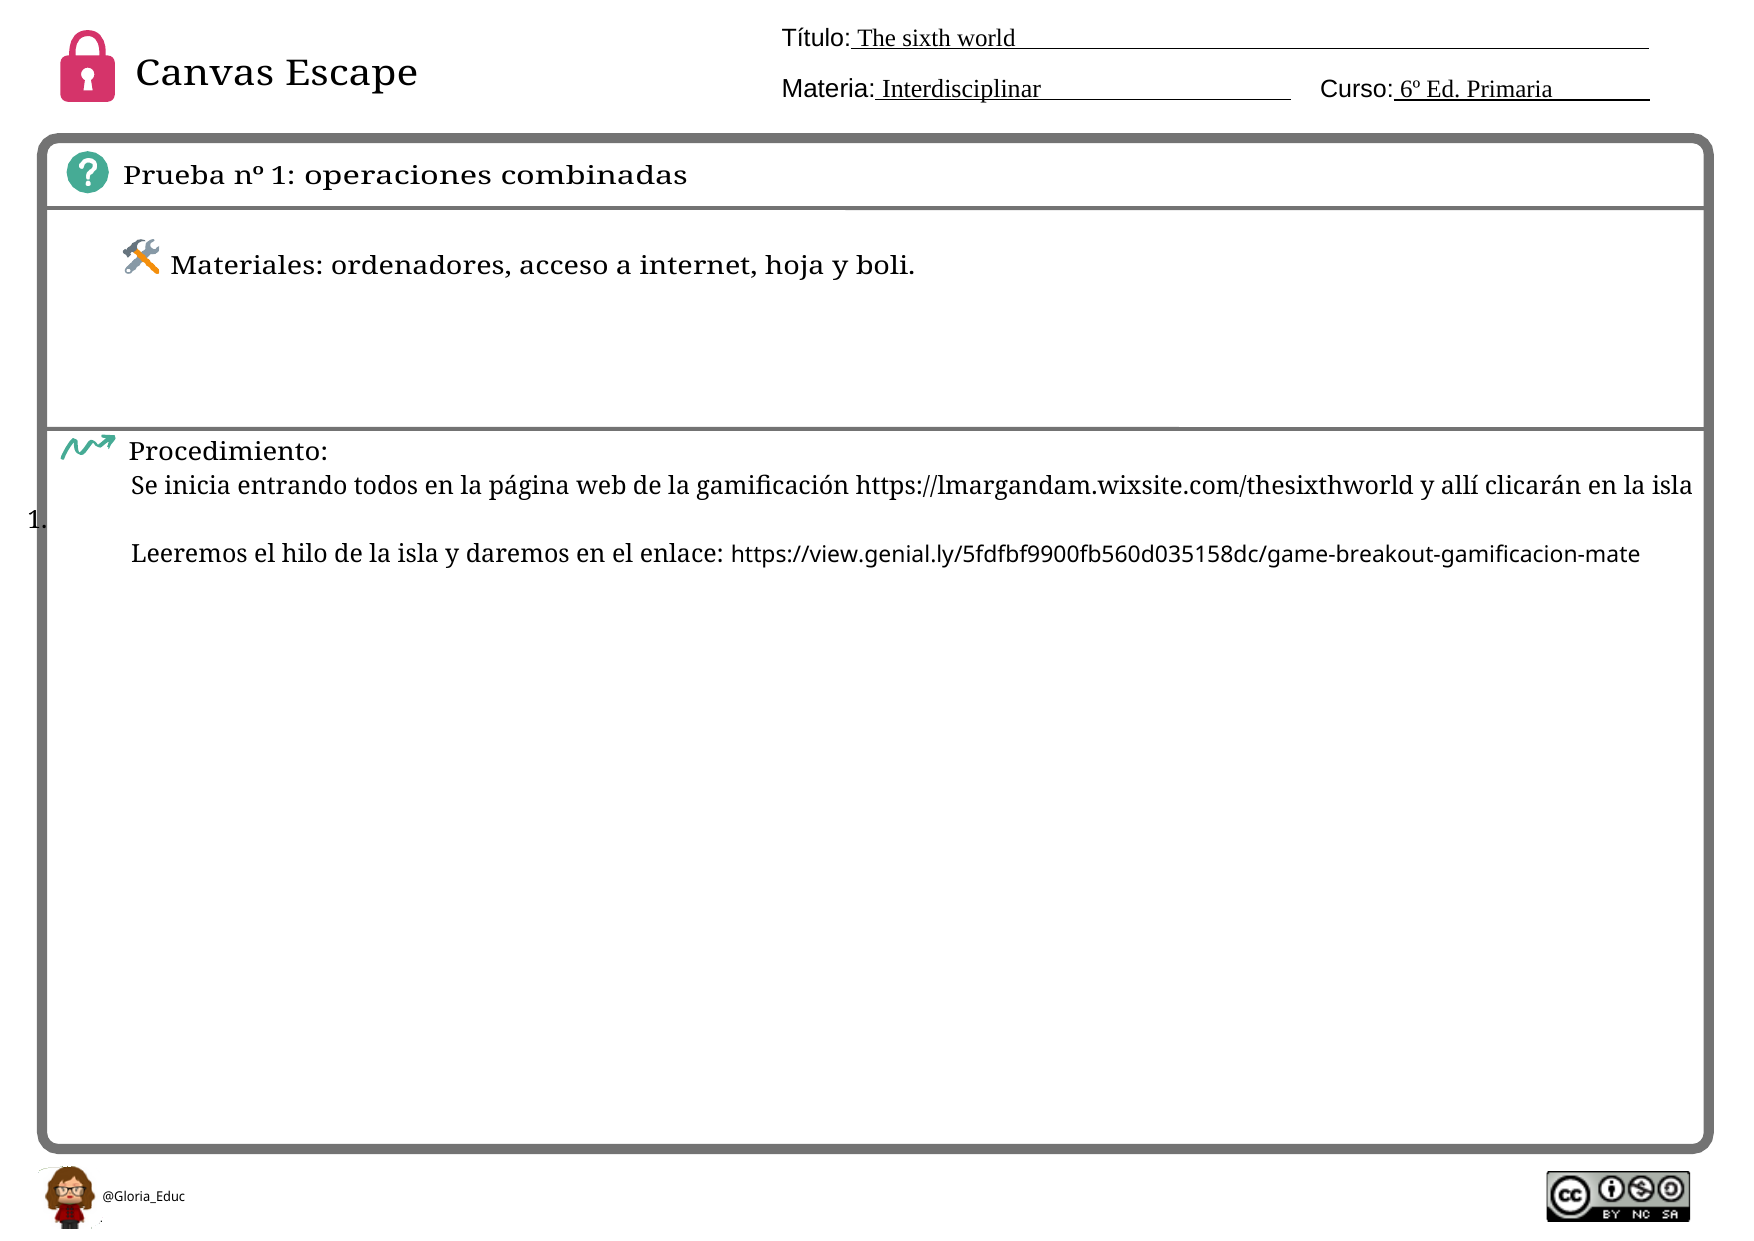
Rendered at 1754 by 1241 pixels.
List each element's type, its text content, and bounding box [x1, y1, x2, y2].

picture [1546, 1171, 1691, 1222]
subtitle Materiales: ordenadores, acceso a internet, hoja y boli. [64, 239, 1710, 281]
picture [37, 1164, 103, 1229]
subtitle Prueba nº 1: operaciones combinadas [64, 157, 957, 192]
text Procedimiento: [128, 434, 1718, 468]
picture [122, 239, 160, 274]
text Se inicia entrando todos en la página web de la gamificación https://lmargandam.wixsite.com/thesixthworld y allí clicarán en la isla 1. [27, 468, 1718, 536]
text Leeremos el hilo de la isla y daremos en el enlace: https://view.genial.ly/5fdfbf9900fb560d035158dc/game-breakout-gamificacion-mate [27, 536, 1718, 570]
